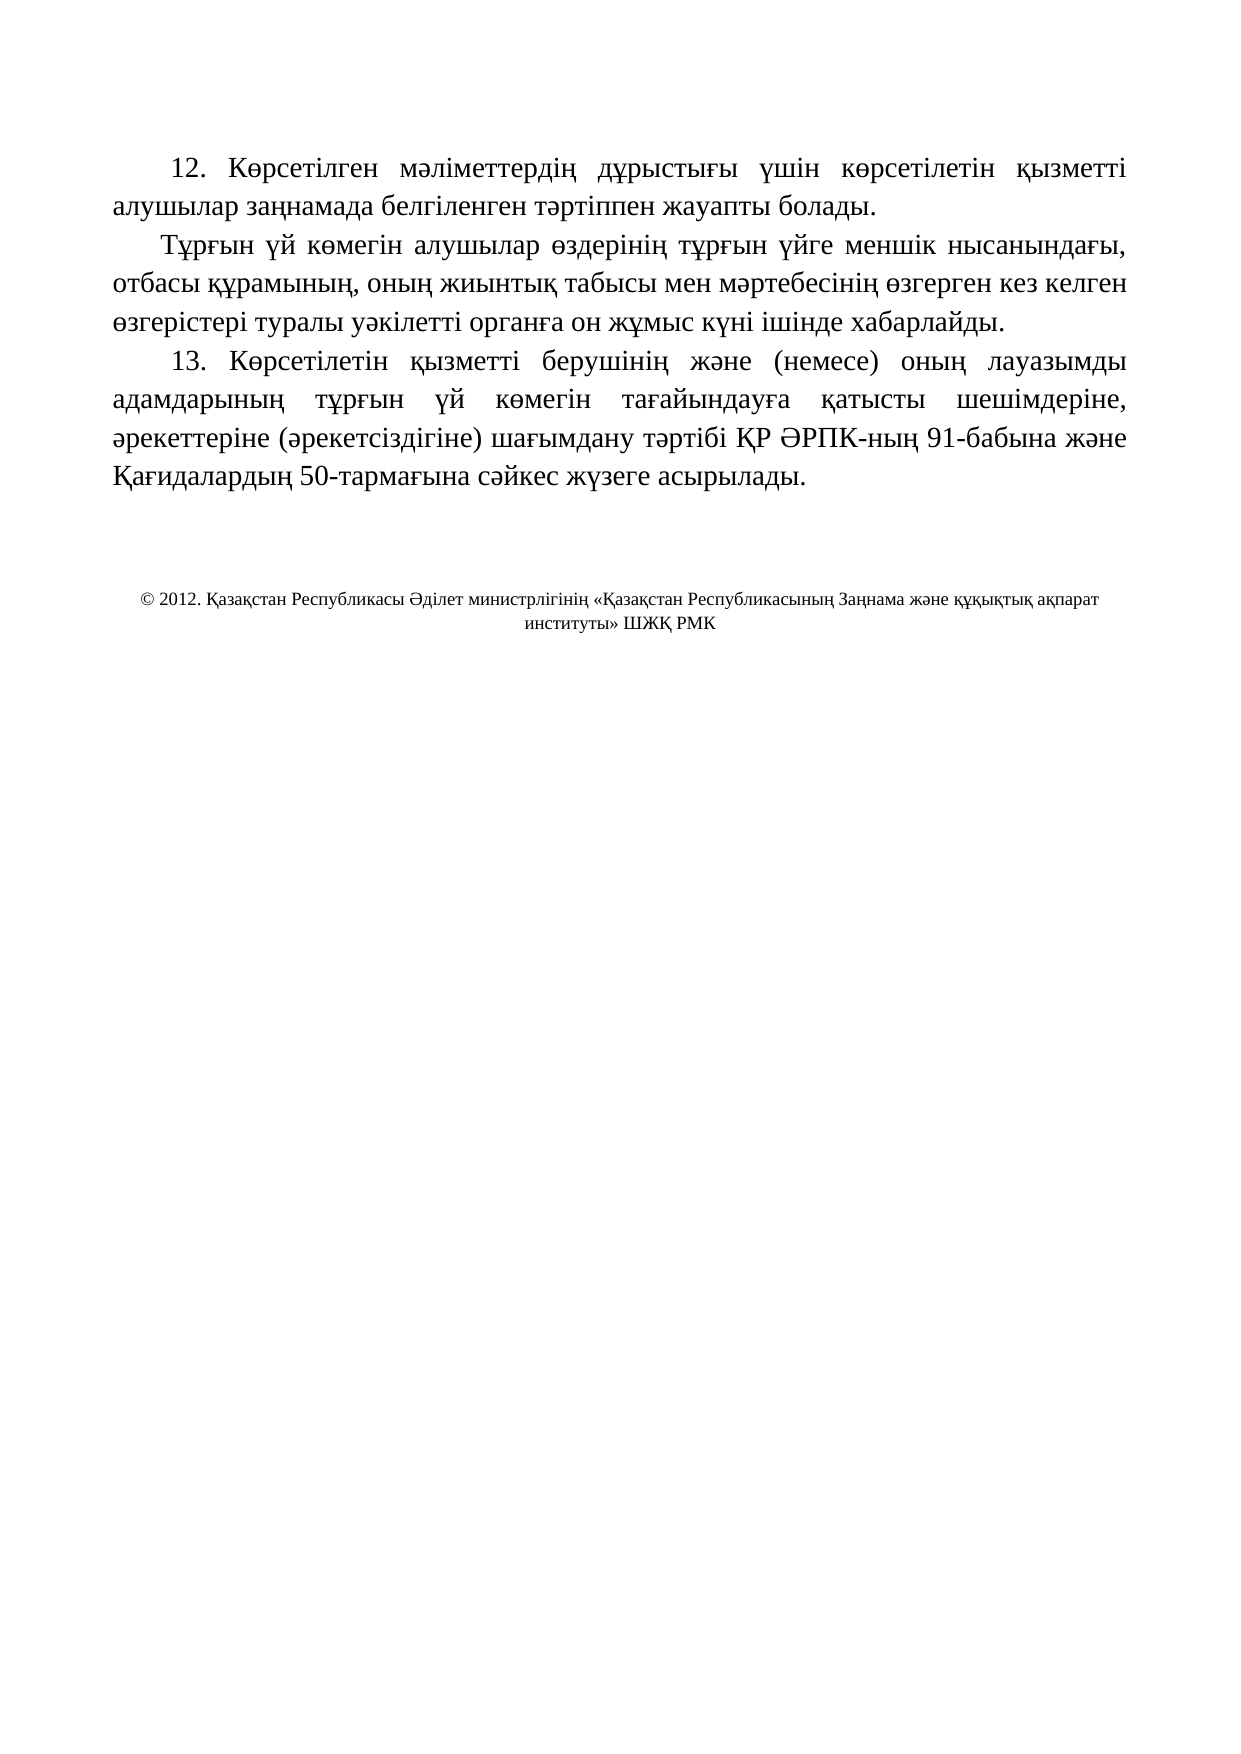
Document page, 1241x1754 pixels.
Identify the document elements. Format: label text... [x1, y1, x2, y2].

text 13. Көрсетілетін қызметті берушінің және (немесе) оның лауазымды адамдарының тұрғын үй көмегін тағайындауға қатысты шешімдеріне, әрекеттеріне (әрекетсіздігіне) шағымдану тәртібі ҚР ӘРПК-ның 91-бабына және Қағидалардың 50-тармағына сәйкес жүзеге асырылады. [112, 343, 1128, 492]
text © 2012. Қазақстан Республикасы Әділет министрлігінің «Қазақстан Республикасының Заңнама және құқықтық ақпарат институты» ШЖҚ РМК [112, 587, 1128, 634]
text Тұрғын үй көмегін алушылар өздерiнiң тұрғын үйге меншiк нысанындағы, отбасы құрамының, оның жиынтық табысы мен мәртебесiнiң өзгерген кез келген өзгерiстерi туралы уәкiлеттi органға он жұмыс күнi iшiнде хабарлайды. [112, 227, 1128, 338]
text 12. Көрсетілген мәліметтердің дұрыстығы үшін көрсетілетін қызметті алушылар заңнамада белгіленген тәртіппен жауапты болады. [112, 150, 1128, 222]
